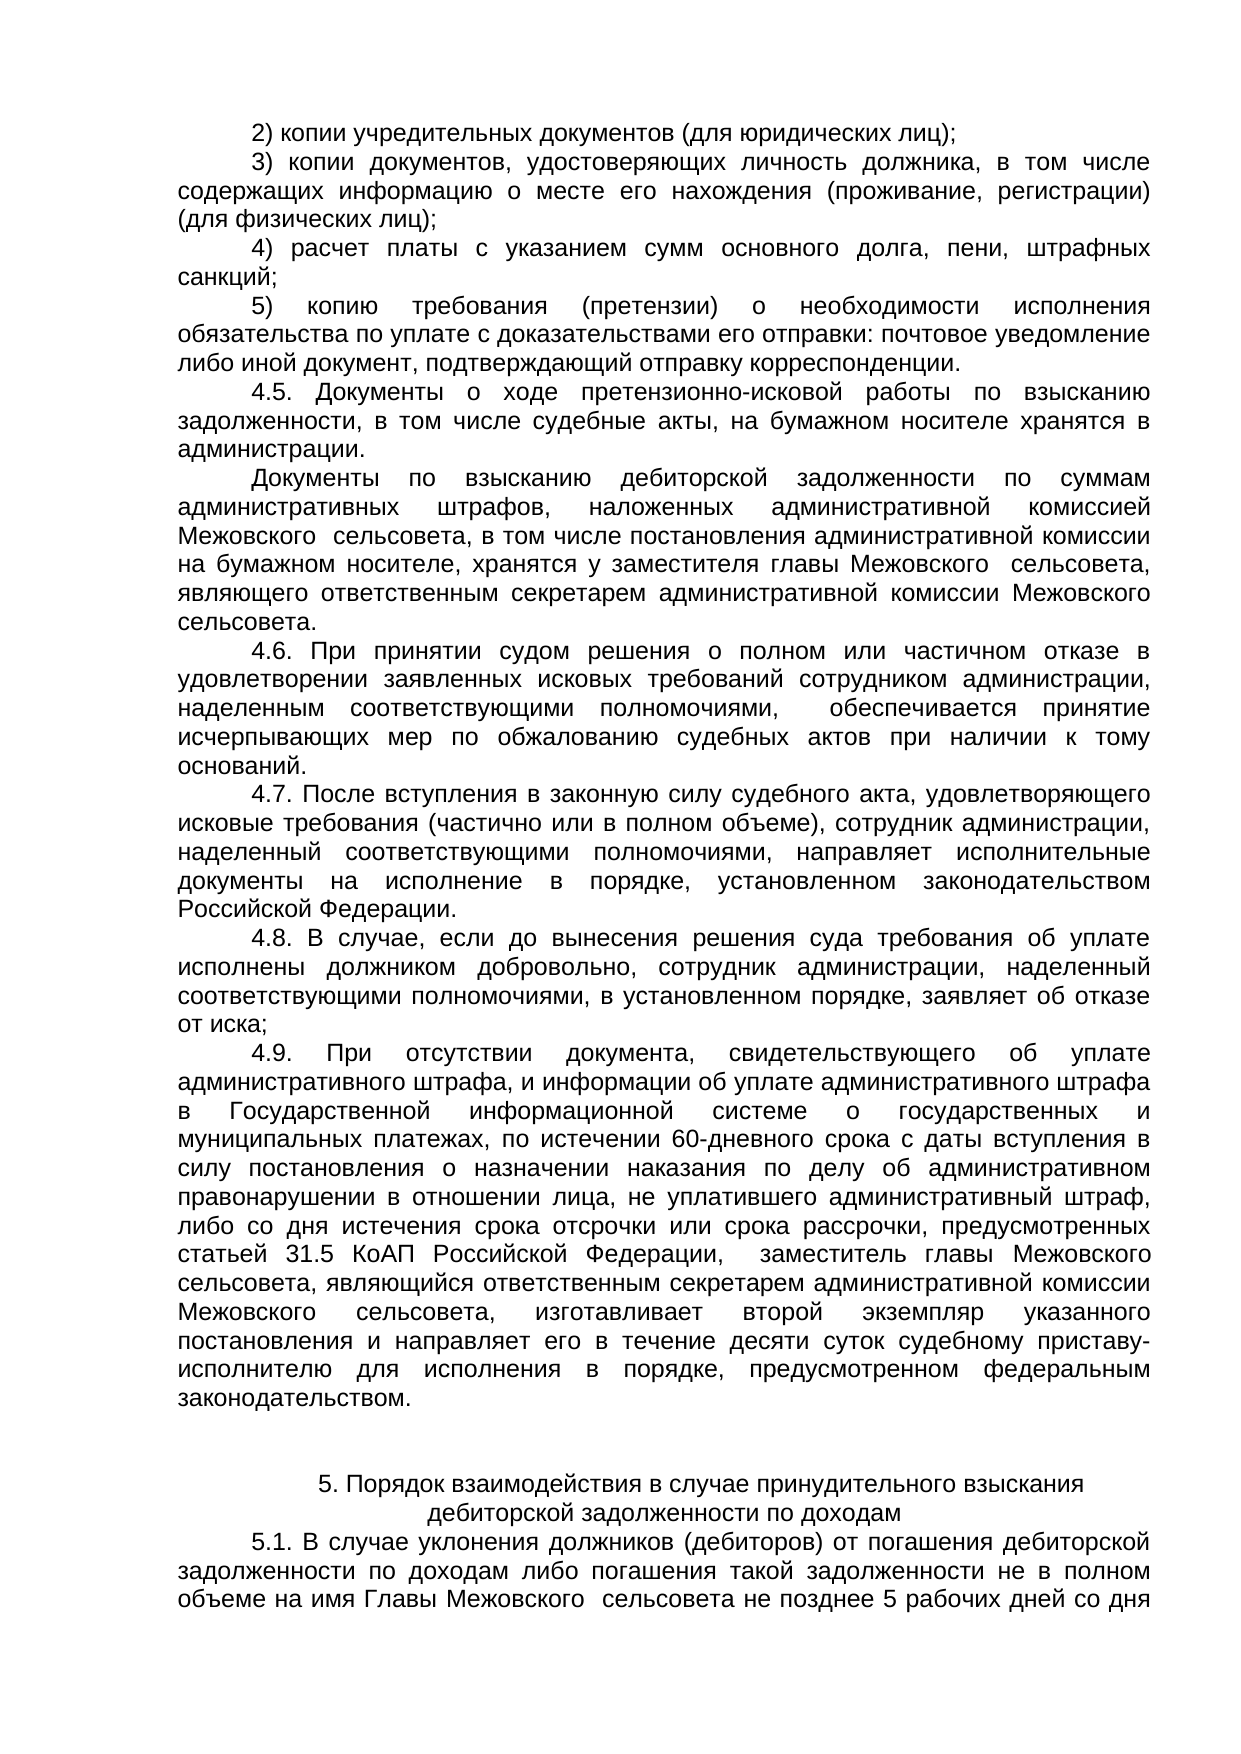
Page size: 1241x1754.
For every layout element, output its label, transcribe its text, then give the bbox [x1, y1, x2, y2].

text 4.8. В случае, если до вынесения решения суда требования об уплате исполнены должником добровольно, сотрудник администрации, наделенный соответствующими полномочиями, в установленном порядке, заявляет об отказе от иска; [177, 923, 1152, 1038]
text 4.5. Документы о ходе претензионно-исковой работы по взысканию задолженности, в том числе судебные акты, на бумажном носителе хранятся в администрации. [177, 377, 1152, 463]
text 4.6. При принятии судом решения о полном или частичном отказе в удовлетворении заявленных исковых требований сотрудником администрации, наделенным соответствующими полномочиями, обеспечивается принятие исчерпывающих мер по обжалованию судебных актов при наличии к тому оснований. [177, 636, 1152, 779]
text 5. Порядок взаимодействия в случае принудительного взыскания дебиторской задолженности по доходам [177, 1469, 1152, 1527]
text Документы по взысканию дебиторской задолженности по суммам административных штрафов, наложенных административной комиссией Межовского сельсовета, в том числе постановления административной комиссии на бумажном носителе, хранятся у заместителя главы Межовского сельсовета, являющего ответственным секретарем административной комиссии Межовского сельсовета. [177, 463, 1152, 636]
text 3) копии документов, удостоверяющих личность должника, в том числе содержащих информацию о месте его нахождения (проживание, регистрации) (для физических лиц); [177, 147, 1152, 233]
text 5) копию требования (претензии) о необходимости исполнения обязательства по уплате с доказательствами его отправки: почтовое уведомление либо иной документ, подтверждающий отправку корреспонденции. [177, 291, 1152, 377]
text 4.7. После вступления в законную силу судебного акта, удовлетворяющего исковые требования (частично или в полном объеме), сотрудник администрации, наделенный соответствующими полномочиями, направляет исполнительные документы на исполнение в порядке, установленном законодательством Российской Федерации. [177, 779, 1152, 923]
text 4) расчет платы с указанием сумм основного долга, пени, штрафных санкций; [177, 233, 1152, 291]
text 2) копии учредительных документов (для юридических лиц); [177, 118, 1152, 147]
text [177, 1527, 1152, 1613]
text 4.9. При отсутствии документа, свидетельствующего об уплате административного штрафа, и информации об уплате административного штрафа в Государственной информационной системе о государственных и муниципальных платежах, по истечении 60-дневного срока с даты вступления в силу постановления о назначении наказания по делу об административном правонарушении в отношении лица, не уплатившего административный штраф, либо со дня истечения срока отсрочки или срока рассрочки, предусмотренных статьей 31.5 КоАП Российской Федерации, заместитель главы Межовского сельсовета, являющийся ответственным секретарем административной комиссии Межовского сельсовета, изготавливает второй экземпляр указанного постановления и направляет его в течение десяти суток судебному приставу-исполнителю для исполнения в порядке, предусмотренном федеральным законодательством. [177, 1038, 1152, 1412]
